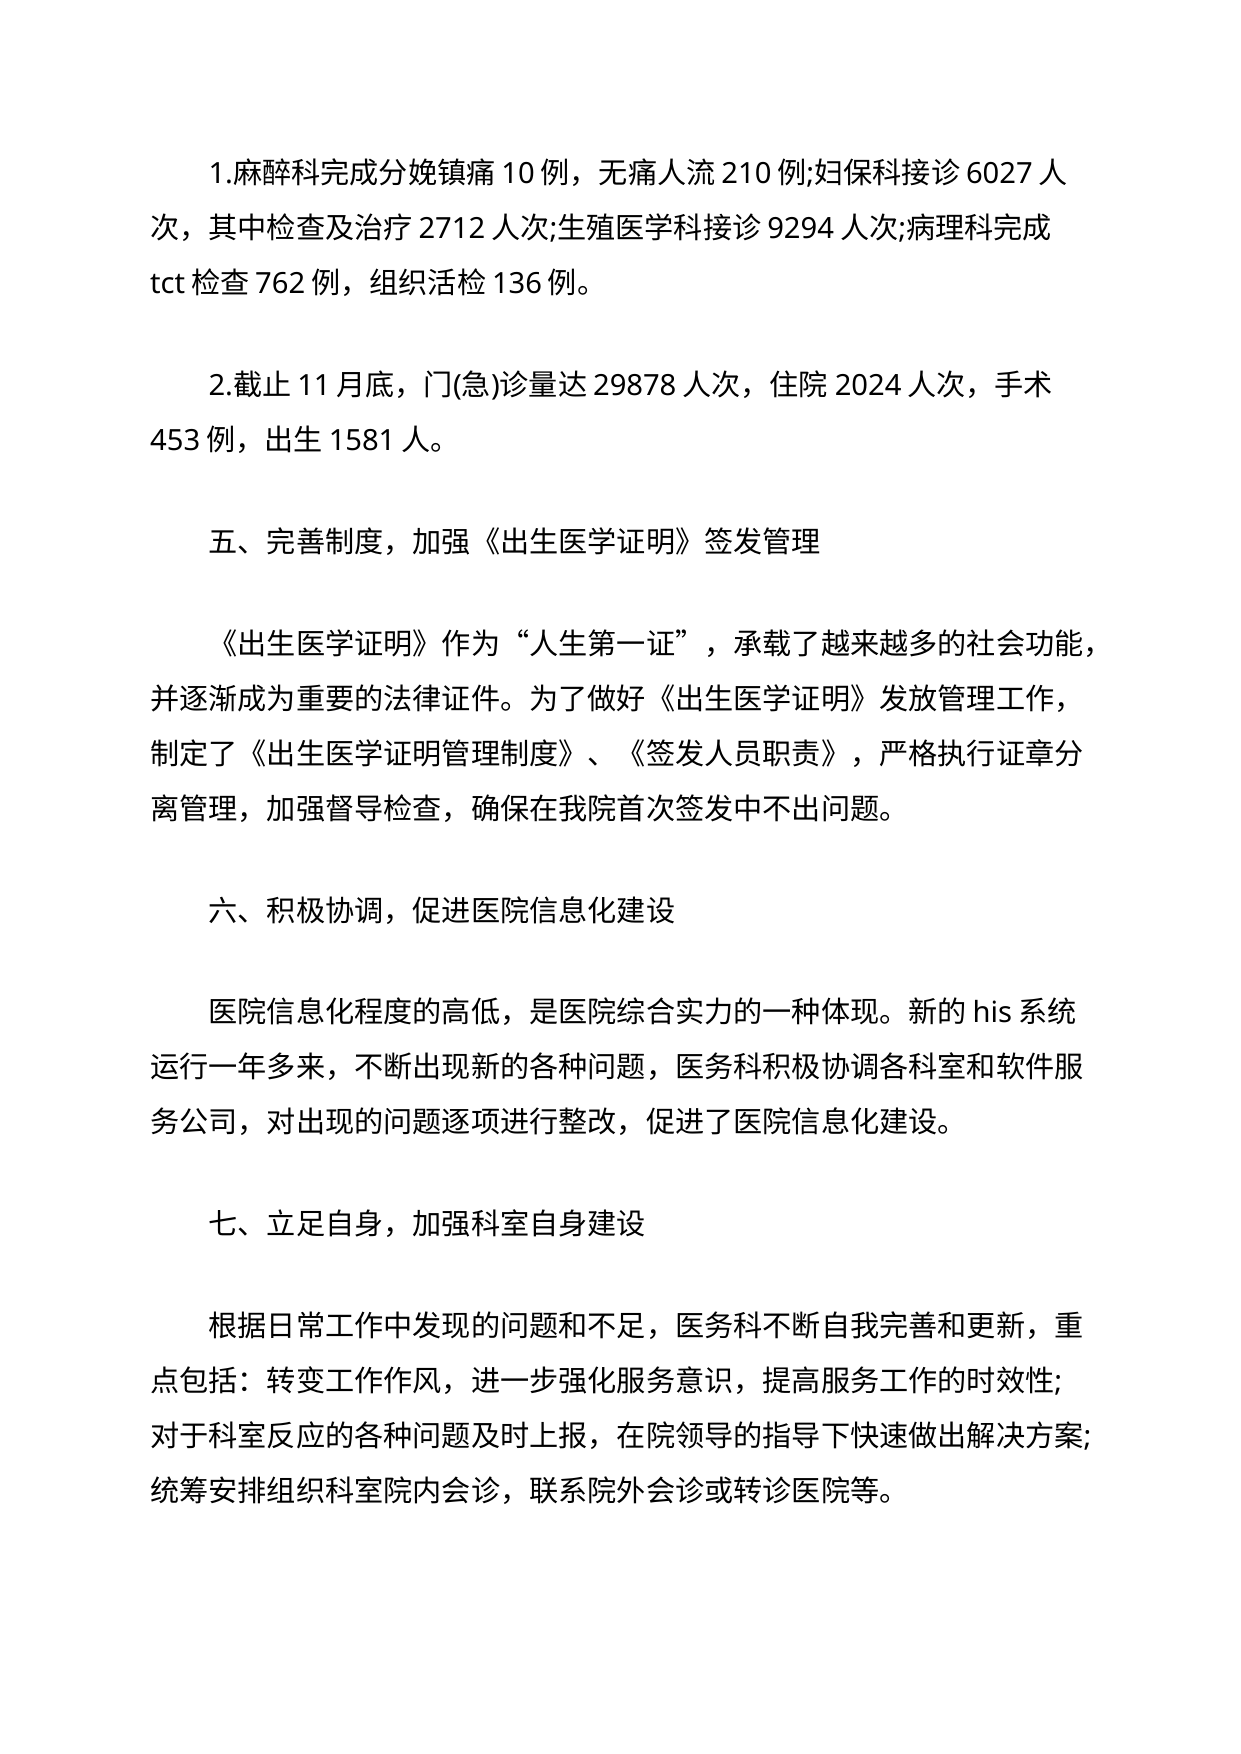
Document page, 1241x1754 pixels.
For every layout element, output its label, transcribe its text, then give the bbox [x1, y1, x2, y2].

text 医院信息化程度的高低，是医院综合实力的一种体现。新的his系统运行一年多来，不断出现新的各种问题，医务科积极协调各科室和软件服务公司，对出现的问题逐项进行整改，促进了医院信息化建设。 [150, 989, 1090, 1141]
text 五、完善制度，加强《出生医学证明》签发管理 [150, 519, 1090, 561]
text 1.麻醉科完成分娩镇痛10例，无痛人流210例;妇保科接诊6027人次，其中检查及治疗2712人次;生殖医学科接诊9294人次;病理科完成tct检查762例，组织活检136例。 [150, 150, 1090, 302]
text 2.截止11月底，门(急)诊量达29878人次，住院 2024人次，手术453例，出生1581人。 [150, 362, 1090, 459]
text 根据日常工作中发现的问题和不足，医务科不断自我完善和更新，重点包括：转变工作作风，进一步强化服务意识，提高服务工作的时效性;对于科室反应的各种问题及时上报，在院领导的指导下快速做出解决方案;统筹安排组织科室院内会诊，联系院外会诊或转诊医院等。 [150, 1302, 1090, 1509]
text 《出生医学证明》作为“人生第一证”，承载了越来越多的社会功能，并逐渐成为重要的法律证件。为了做好《出生医学证明》发放管理工作，制定了《出生医学证明管理制度》、《签发人员职责》，严格执行证章分离管理，加强督导检查，确保在我院首次签发中不出问题。 [150, 621, 1090, 828]
text 七、立足自身，加强科室自身建设 [150, 1201, 1090, 1243]
text 六、积极协调，促进医院信息化建设 [150, 887, 1090, 929]
